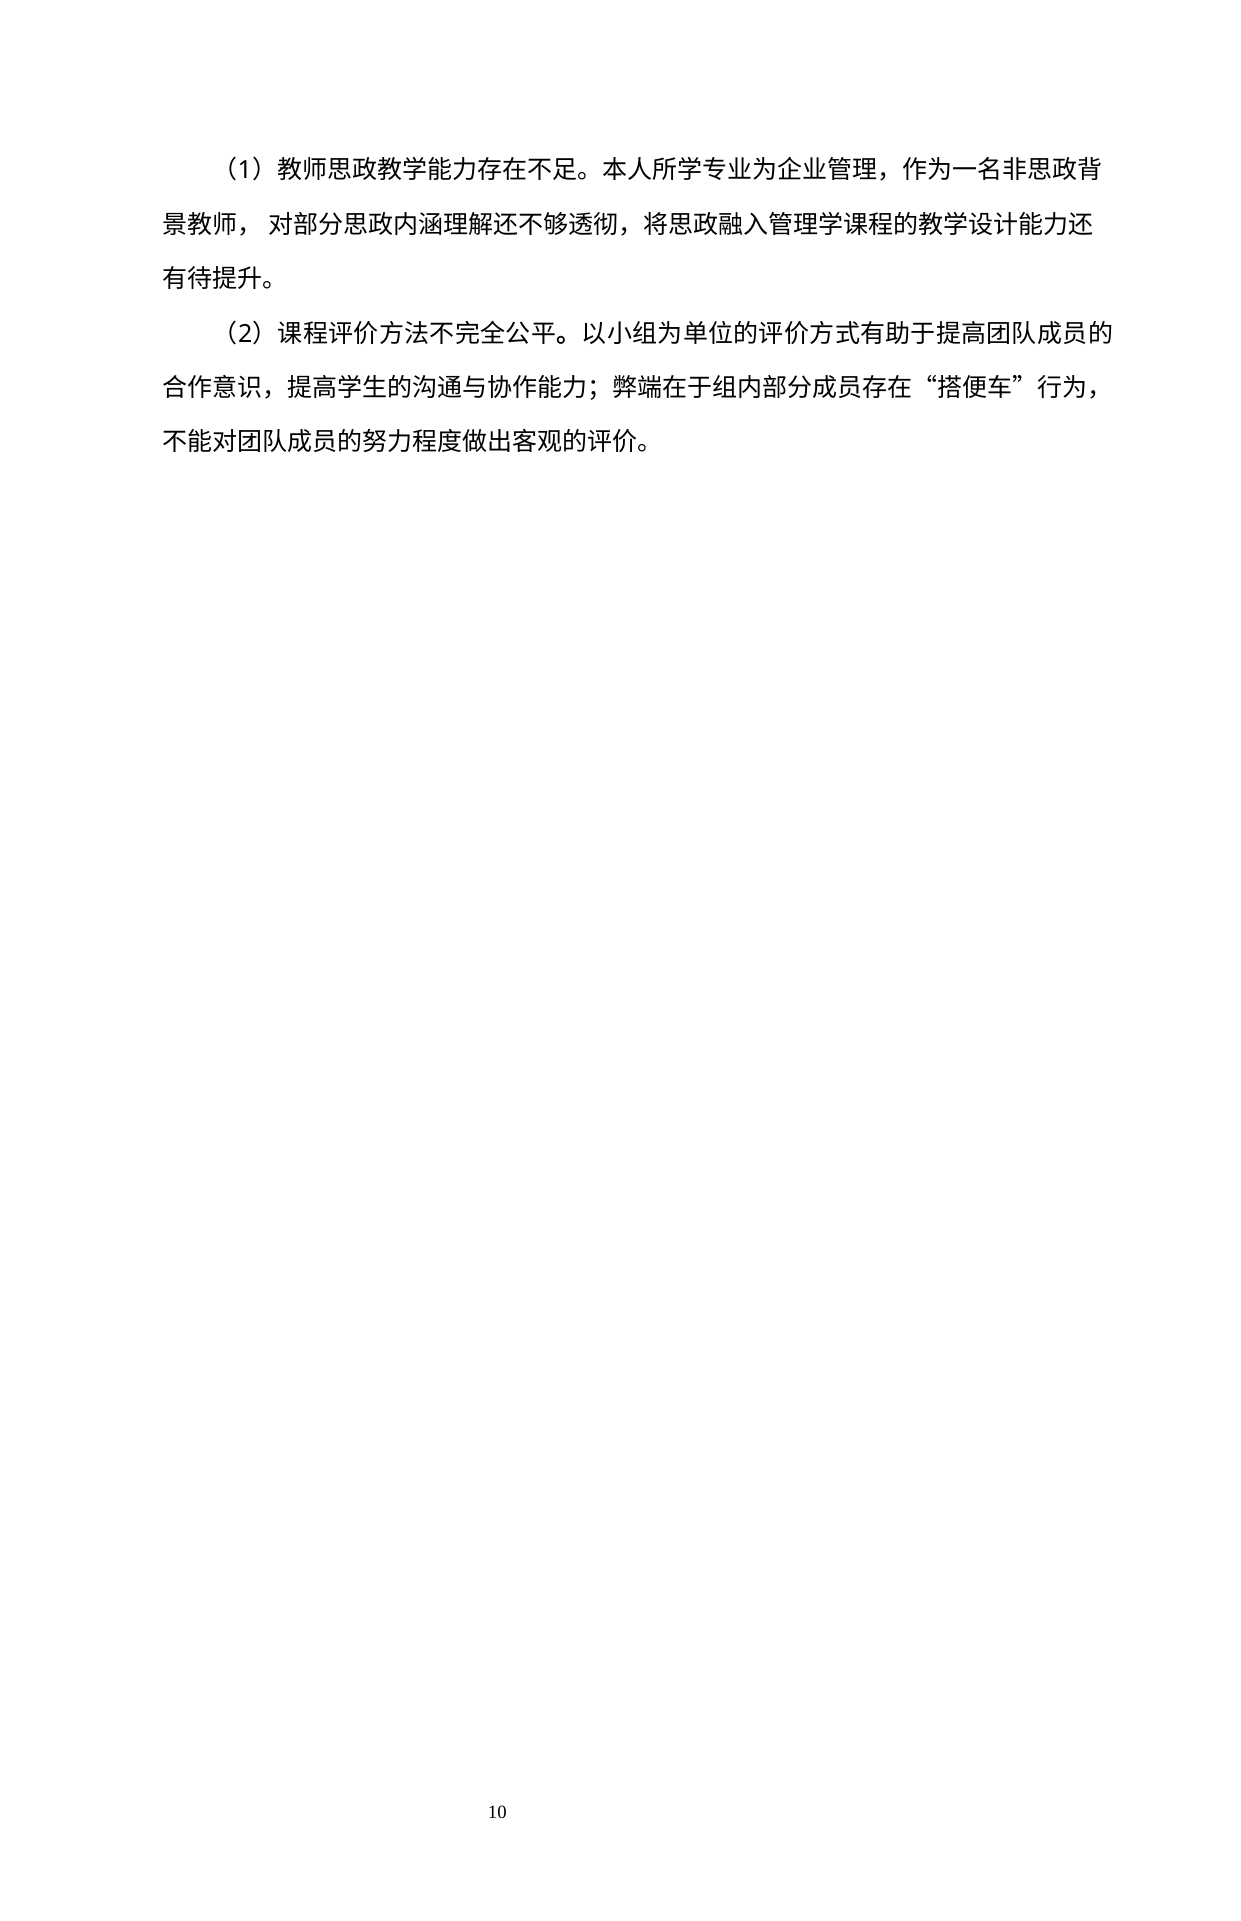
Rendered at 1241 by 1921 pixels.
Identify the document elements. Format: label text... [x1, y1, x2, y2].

text （2）课程评价方法不完全公平。以小组为单位的评价方式有助于提高团队成员的合作意识，提高学生的沟通与协作能力；弊端在于组内部分成员存在“搭便车”行为，不能对团队成员的努力程度做出客观的评价。 [162, 313, 1113, 458]
list （1）教师思政教学能力存在不足。本人所学专业为企业管理，作为一名非思政背景教师， 对部分思政内涵理解还不够透彻，将思政融入管理学课程的教学设计能力还有待提升。 [162, 150, 1113, 295]
